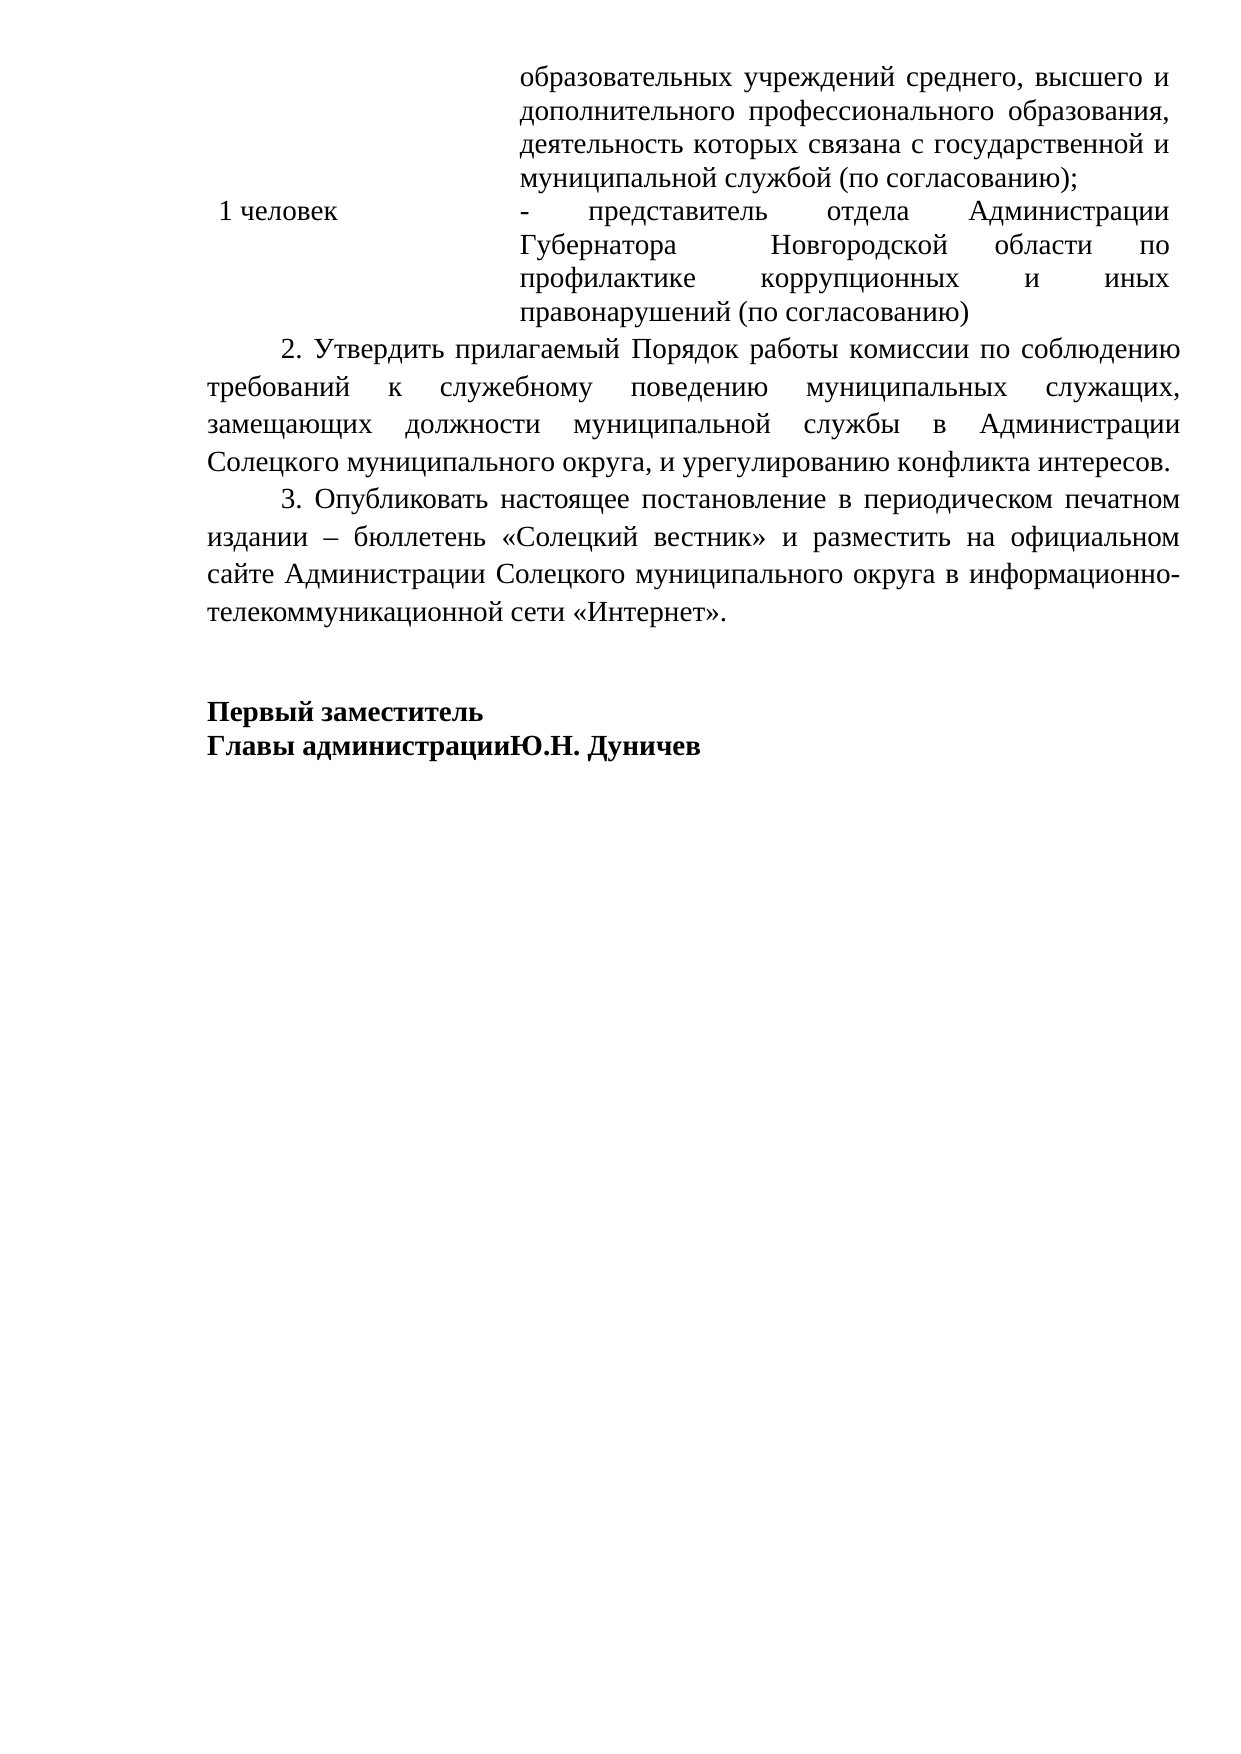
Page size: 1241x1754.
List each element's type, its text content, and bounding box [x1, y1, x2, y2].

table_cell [508, 59, 1181, 327]
text 3. Опубликовать настоящее постановление в периодическом печатном издании – бюллетень «Солецкий вестник» и разместить на официальном сайте Администрации Солецкого муниципального округа в информационно-телекоммуникационной сети «Интернет». [207, 477, 1181, 627]
text 2. Утвердить прилагаемый Порядок работы комиссии по соблюдению требований к служебному поведению муниципальных служащих, замещающих должности муниципальной службы в Администрации Солецкого муниципального округа, и урегулированию конфликта интересов. [207, 327, 1181, 477]
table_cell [207, 59, 508, 327]
text Первый заместитель Главы администрацииЮ.Н. Дуничев [207, 694, 1181, 762]
